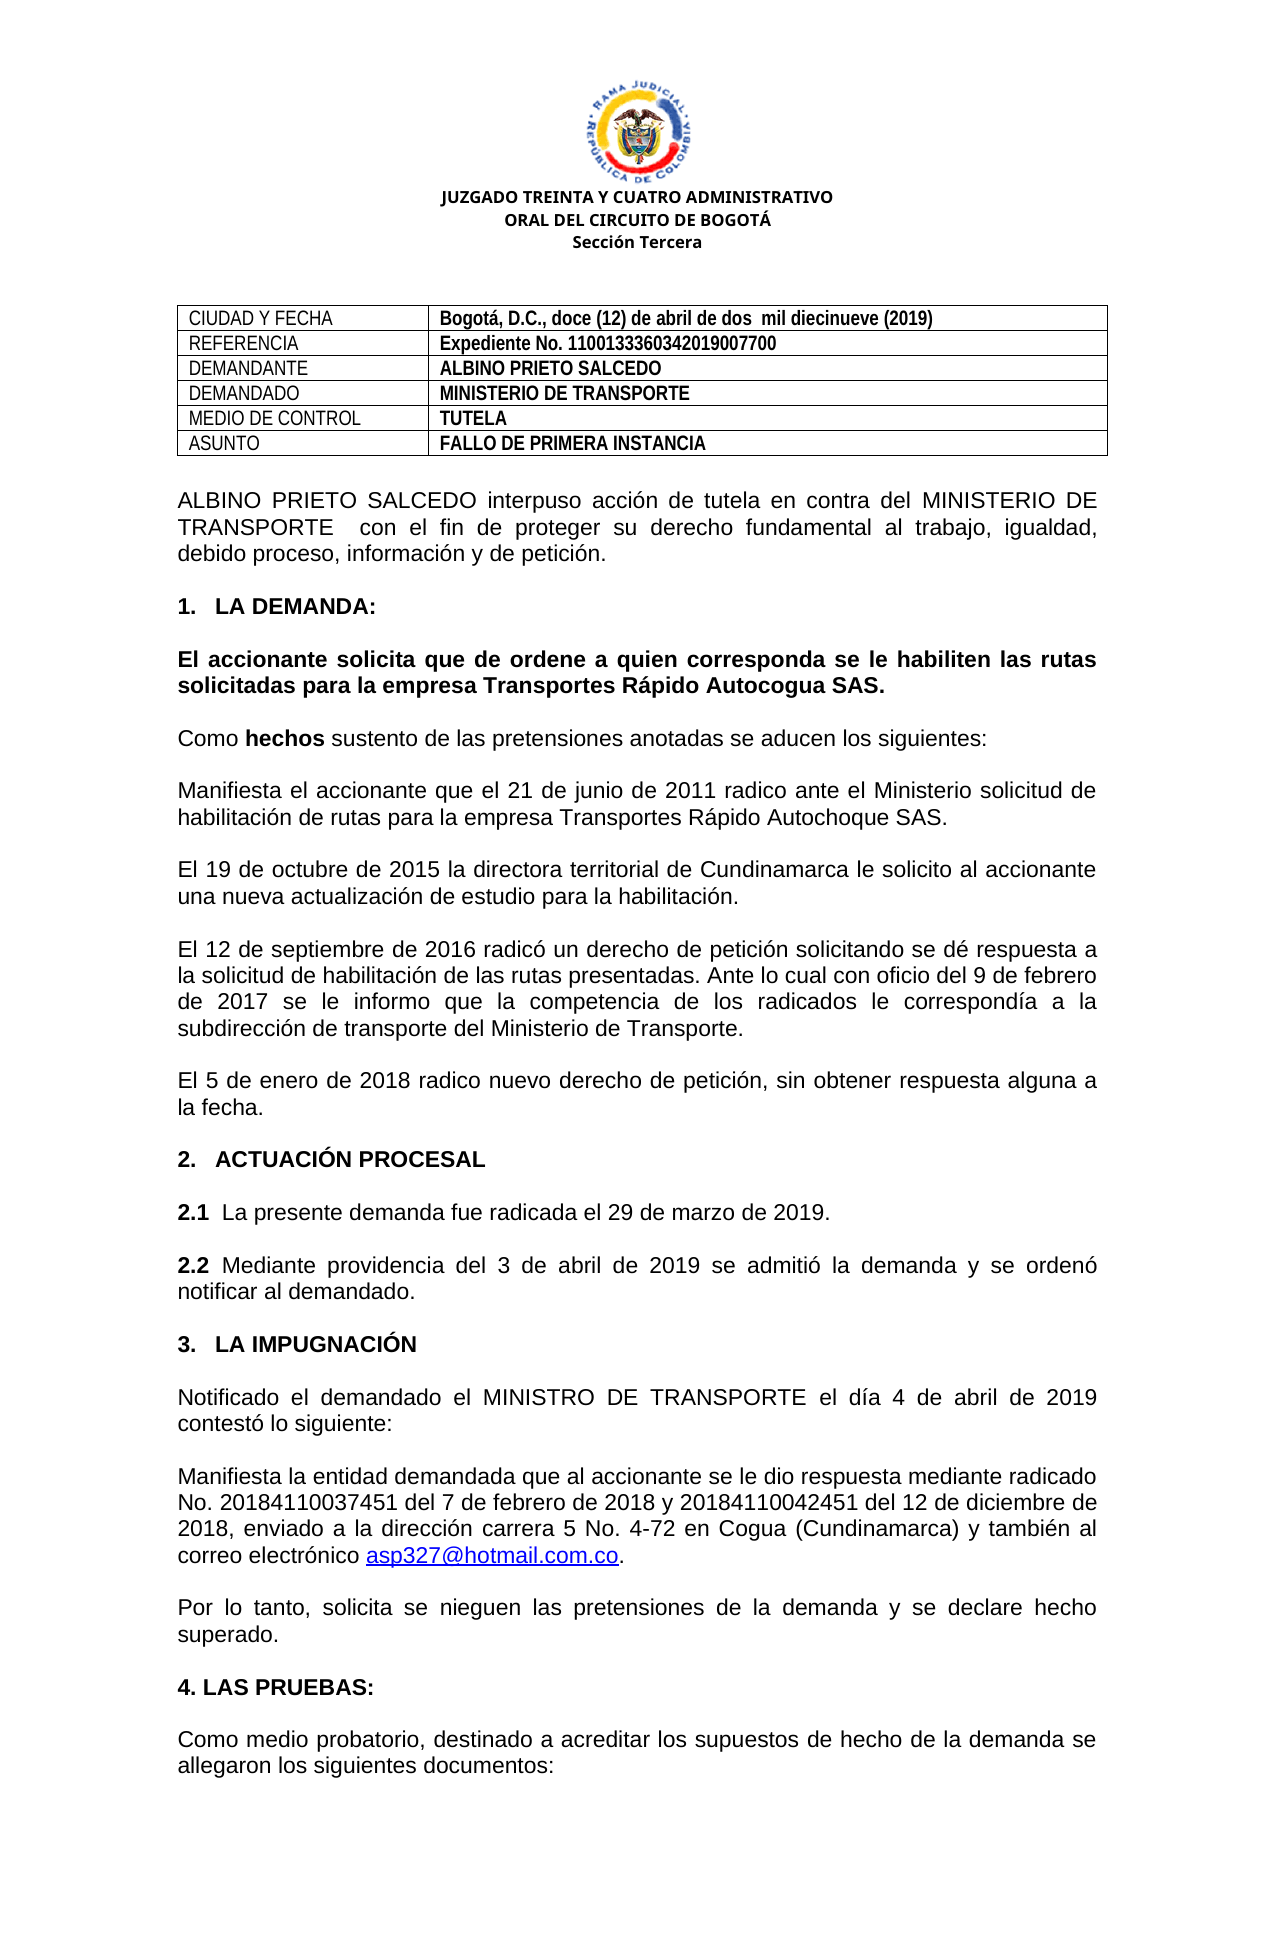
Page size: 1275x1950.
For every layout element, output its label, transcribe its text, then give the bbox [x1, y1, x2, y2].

table_header Bogotá, D.C., doce (12) de abril de dos mil diecinueve (2019) [429, 306, 1107, 330]
table_cell ALBINO PRIETO SALCEDO [429, 356, 1107, 380]
table_cell MEDIO DE CONTROL [178, 406, 428, 430]
text El 19 de octubre de 2015 la directora territorial de Cundinamarca le solicito al accionante una nueva actualización de estudio para la habilitación. [177, 856, 1098, 909]
text Manifiesta el accionante que el 21 de junio de 2011 radico ante el Ministerio solicitud de habilitación de rutas para la empresa Transportes Rápido Autochoque SAS. [177, 777, 1098, 830]
table_cell MINISTERIO DE TRANSPORTE [429, 381, 1107, 405]
table_cell REFERENCIA [178, 331, 428, 355]
text El 5 de enero de 2018 radico nuevo derecho de petición, sin obtener respuesta alguna a la fecha. [177, 1067, 1098, 1120]
text El 12 de septiembre de 2016 radicó un derecho de petición solicitando se dé respuesta a la solicitud de habilitación de las rutas presentadas. Ante lo cual con oficio del 9 de febrero de 2017 se le informo que la competencia de los radicados le correspondía a la subdirección de transporte del Ministerio de Transporte. [177, 936, 1098, 1041]
table_cell FALLO DE PRIMERA INSTANCIA [429, 431, 1107, 455]
text Notificado el demandado el MINISTRO DE TRANSPORTE el día 4 de abril de 2019 contestó lo siguiente: [177, 1383, 1098, 1436]
list ACTUACIÓN PROCESAL [177, 1146, 1098, 1173]
text Como hechos sustento de las pretensiones anotadas se aducen los siguientes: [177, 725, 1098, 751]
table_cell TUTELA [429, 406, 1107, 430]
table_cell DEMANDADO [178, 381, 428, 405]
text 4. LAS PRUEBAS: [177, 1673, 1098, 1700]
table_header CIUDAD Y FECHA [178, 306, 428, 330]
list LA DEMANDA: [177, 593, 1098, 619]
table_cell Expediente No. 1100133360342019007700 [429, 331, 1107, 355]
text ALBINO PRIETO SALCEDO interpuso acción de tutela en contra del MINISTERIO DE TRANSPORTE con el fin de proteger su derecho fundamental al trabajo, igualdad, debido proceso, información y de petición. [177, 487, 1098, 567]
picture [580, 73, 695, 186]
text Manifiesta la entidad demandada que al accionante se le dio respuesta mediante radicado No. 20184110037451 del 7 de febrero de 2018 y 20184110042451 del 12 de diciembre de 2018, enviado a la dirección carrera 5 No. 4-72 en Cogua (Cundinamarca) y también al correo electrónico asp327@hotmail.com.co. [177, 1463, 1098, 1568]
list La presente demanda fue radicada el 29 de marzo de 2019. [177, 1199, 1098, 1225]
text El accionante solicita que de ordene a quien corresponda se le habiliten las rutas solicitadas para la empresa Transportes Rápido Autocogua SAS. [177, 646, 1098, 698]
list Mediante providencia del 3 de abril de 2019 se admitió la demanda y se ordenó notificar al demandado. [177, 1252, 1098, 1304]
list LA IMPUGNACIÓN [177, 1331, 1098, 1357]
table_cell ASUNTO [178, 431, 428, 455]
text Por lo tanto, solicita se nieguen las pretensiones de la demanda y se declare hecho superado. [177, 1594, 1098, 1647]
table_cell DEMANDANTE [178, 356, 428, 380]
text Como medio probatorio, destinado a acreditar los supuestos de hecho de la demanda se allegaron los siguientes documentos: [177, 1726, 1098, 1779]
